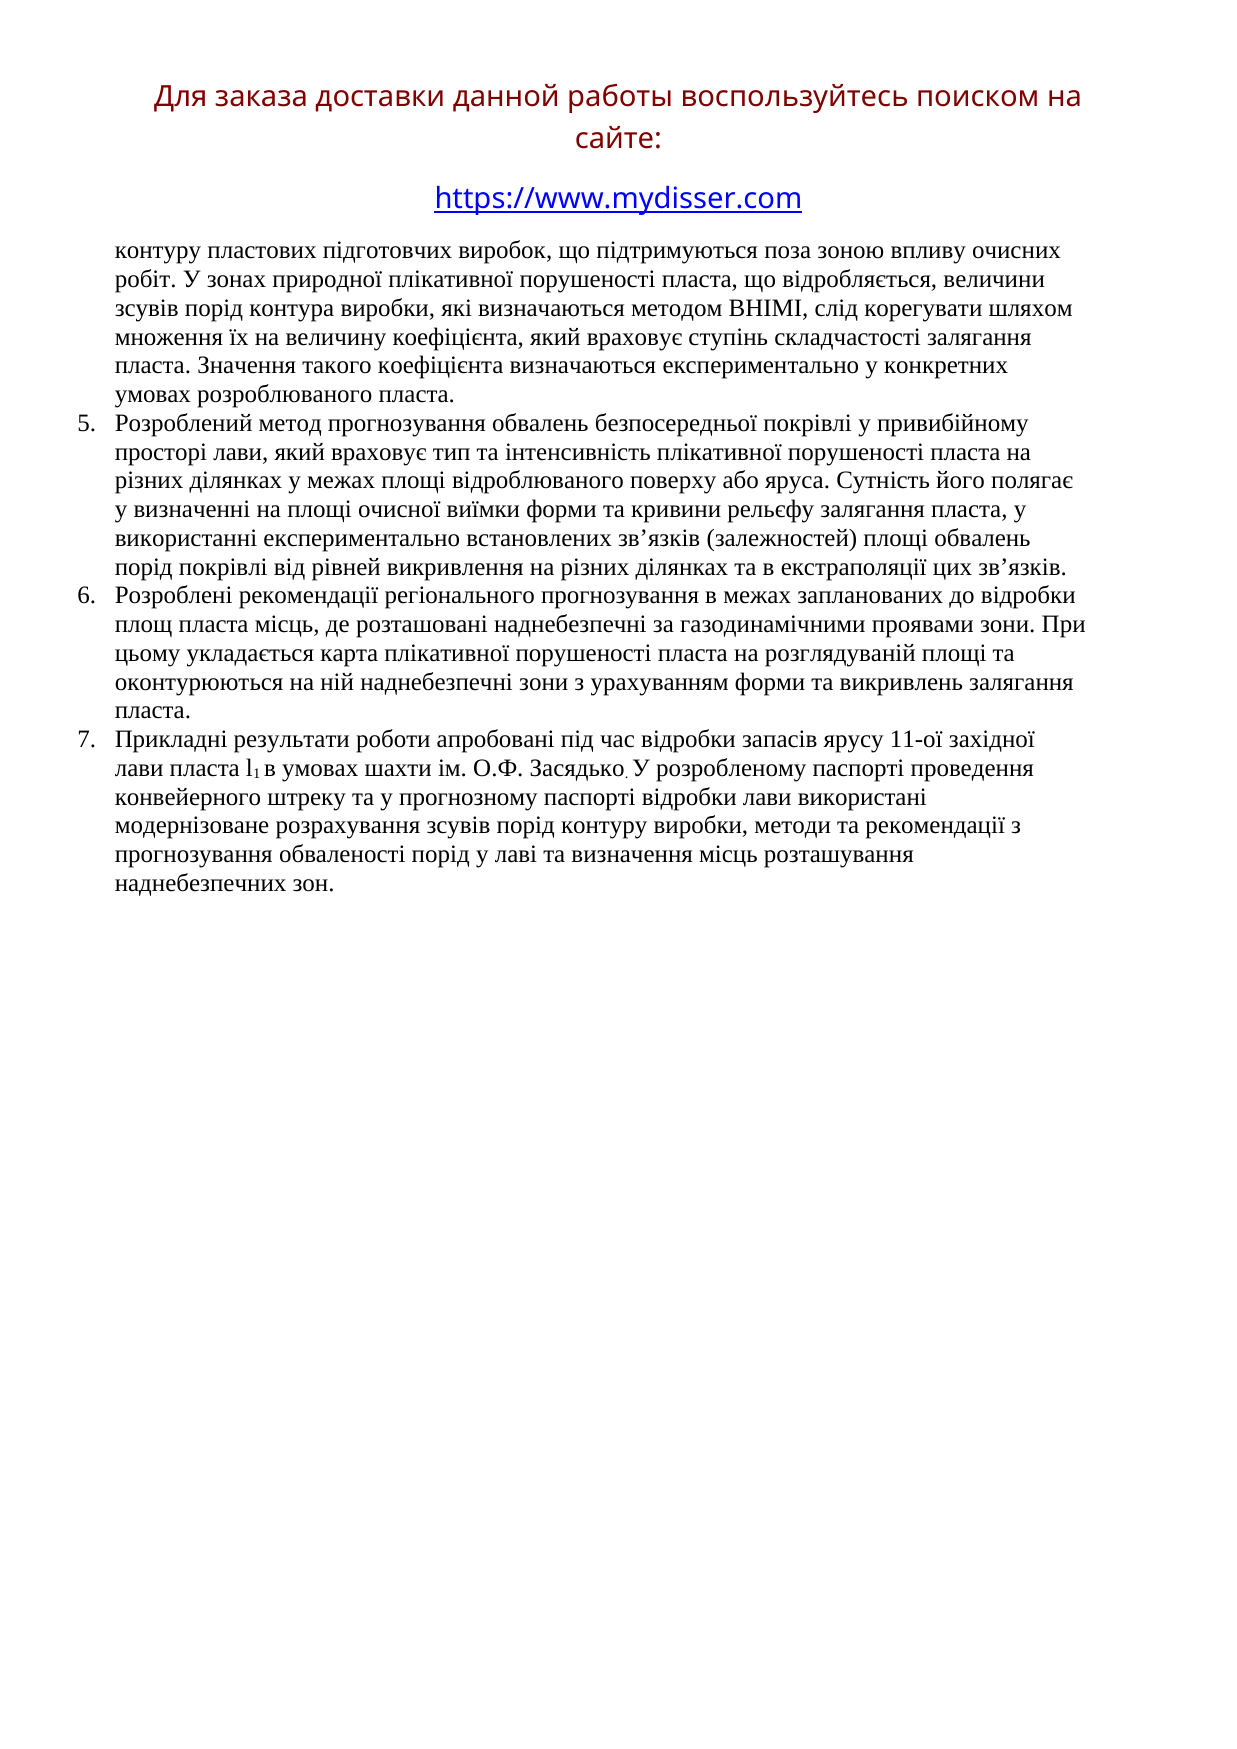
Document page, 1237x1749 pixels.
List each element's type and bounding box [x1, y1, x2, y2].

table_cell [40, 236, 1086, 926]
